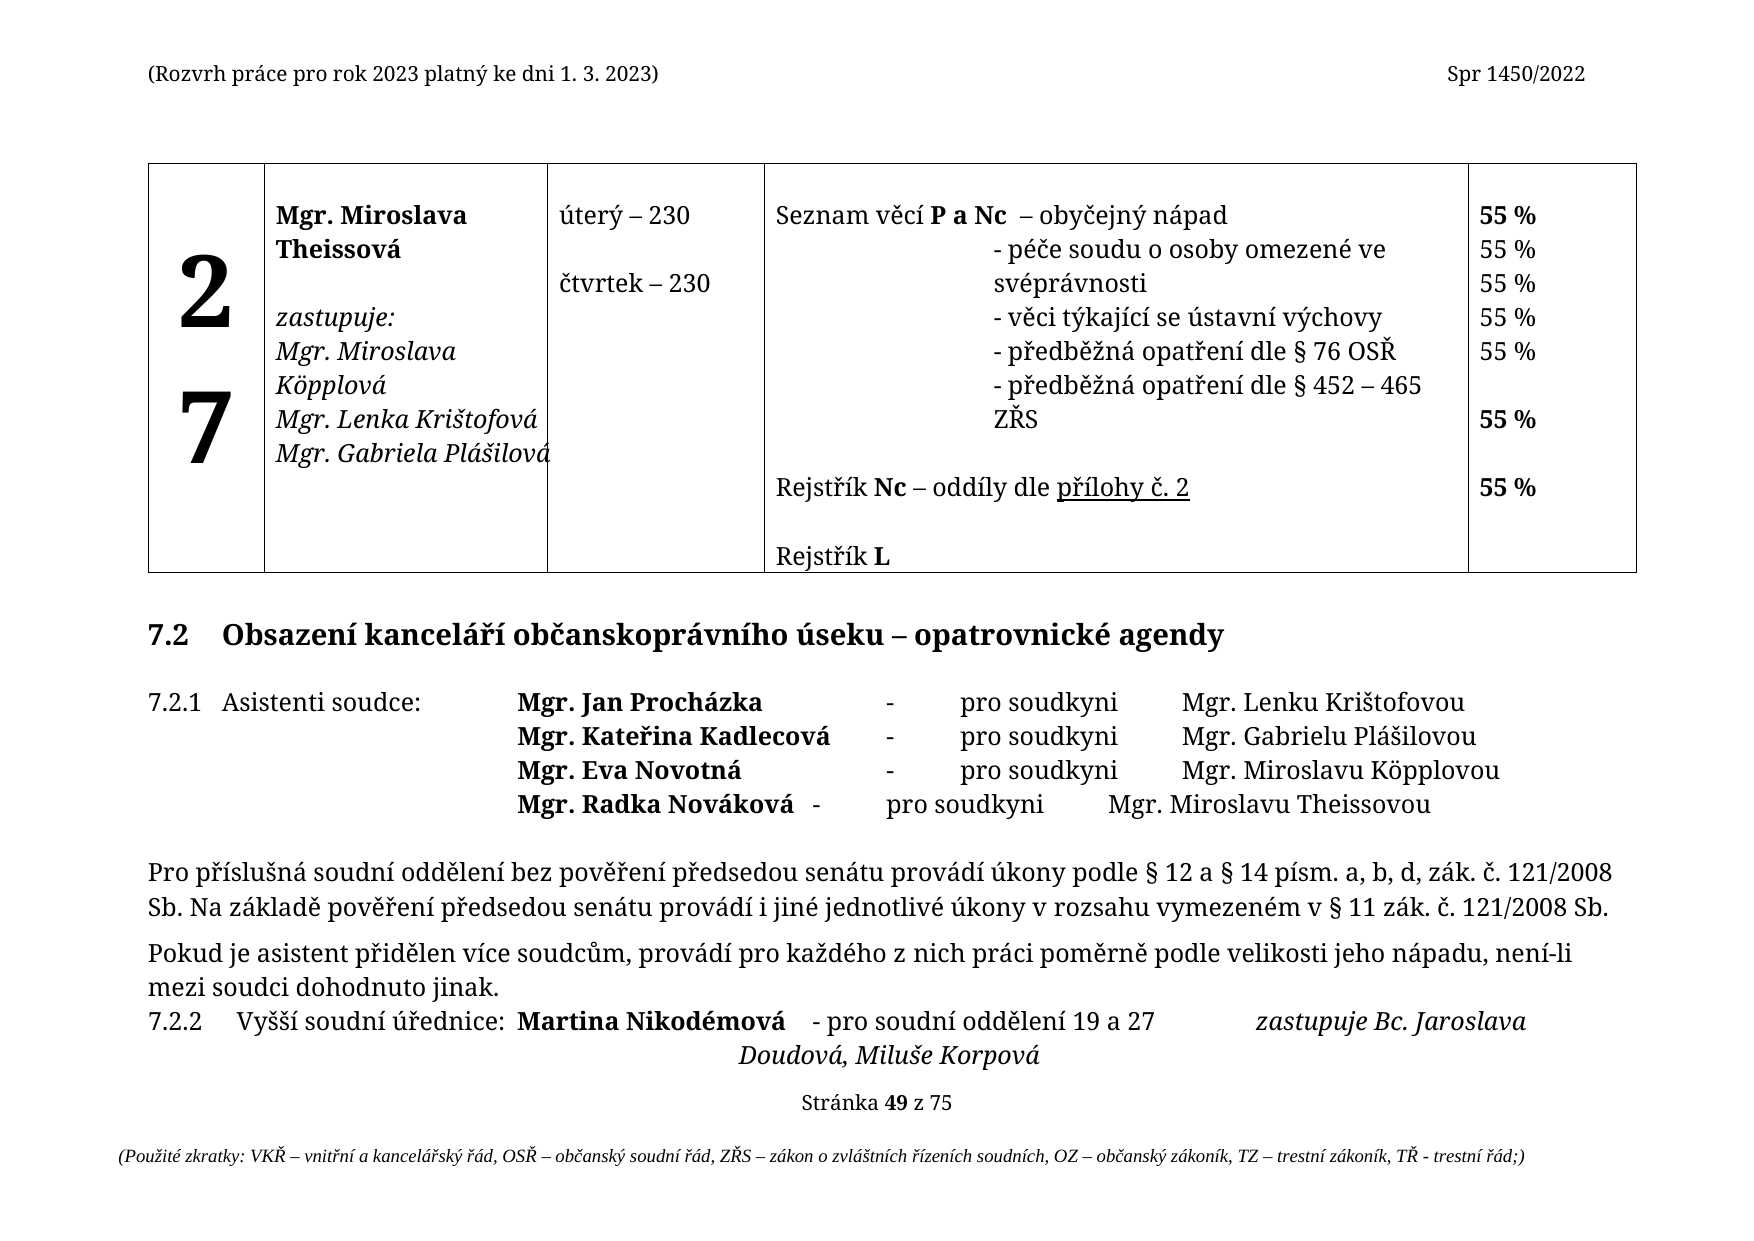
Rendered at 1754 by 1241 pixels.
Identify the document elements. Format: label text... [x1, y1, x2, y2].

text Mgr. Radka Nováková - pro soudkyni Mgr. Miroslavu Theissovou [148, 787, 1606, 821]
table_cell 27 [149, 164, 264, 572]
text 7.2.1 Asistenti soudce: Mgr. Jan Procházka - pro soudkyni Mgr. Lenku Krištofovou [148, 685, 1606, 719]
text Pro příslušná soudní oddělení bez pověření předsedou senátu provádí úkony podle § 12 a § 14 písm. a, b, d, zák. č. 121/2008 Sb. Na základě pověření předsedou senátu provádí i jiné jednotlivé úkony v rozsahu vymezeném v § 11 zák. č. 121/2008 Sb. [148, 855, 1639, 923]
subtitle 7.2 Obsazení kanceláří občanskoprávního úseku – opatrovnické agendy [148, 614, 1606, 653]
text Mgr. Kateřina Kadlecová - pro soudkyni Mgr. Gabrielu Plášilovou [148, 719, 1606, 753]
text 7.2.2 Vyšší soudní úřednice: Martina Nikodémová - pro soudní oddělení 19 a 27 zastupuje Bc. Jaroslava Doudová, Miluše Korpová [148, 1004, 1639, 1072]
table_cell 55 % 55 % 55 % 55 % 55 % 55 % 55 % [1469, 164, 1636, 572]
text Mgr. Eva Novotná - pro soudkyni Mgr. Miroslavu Köpplovou [148, 753, 1606, 787]
table_cell Mgr. Miroslava Theissová zastupuje: Mgr. Miroslava Köpplová Mgr. Lenka Krištofová Mgr. Gabriela Plášilová [265, 164, 547, 572]
table_cell Seznam věcí P a Nc – obyčejný nápad - péče soudu o osoby omezené ve svéprávnosti - věci týkající se ústavní výchovy - předběžná opatření dle § 76 OSŘ - předběžná opatření dle § 452 – 465 ZŘS Rejstřík Nc – oddíly dle přílohy č. 2 Rejstřík L [765, 164, 1468, 572]
table_cell úterý – 230 čtvrtek – 230 [548, 164, 764, 572]
text Pokud je asistent přidělen více soudcům, provádí pro každého z nich práci poměrně podle velikosti jeho nápadu, není-li mezi soudci dohodnuto jinak. [148, 936, 1606, 1004]
